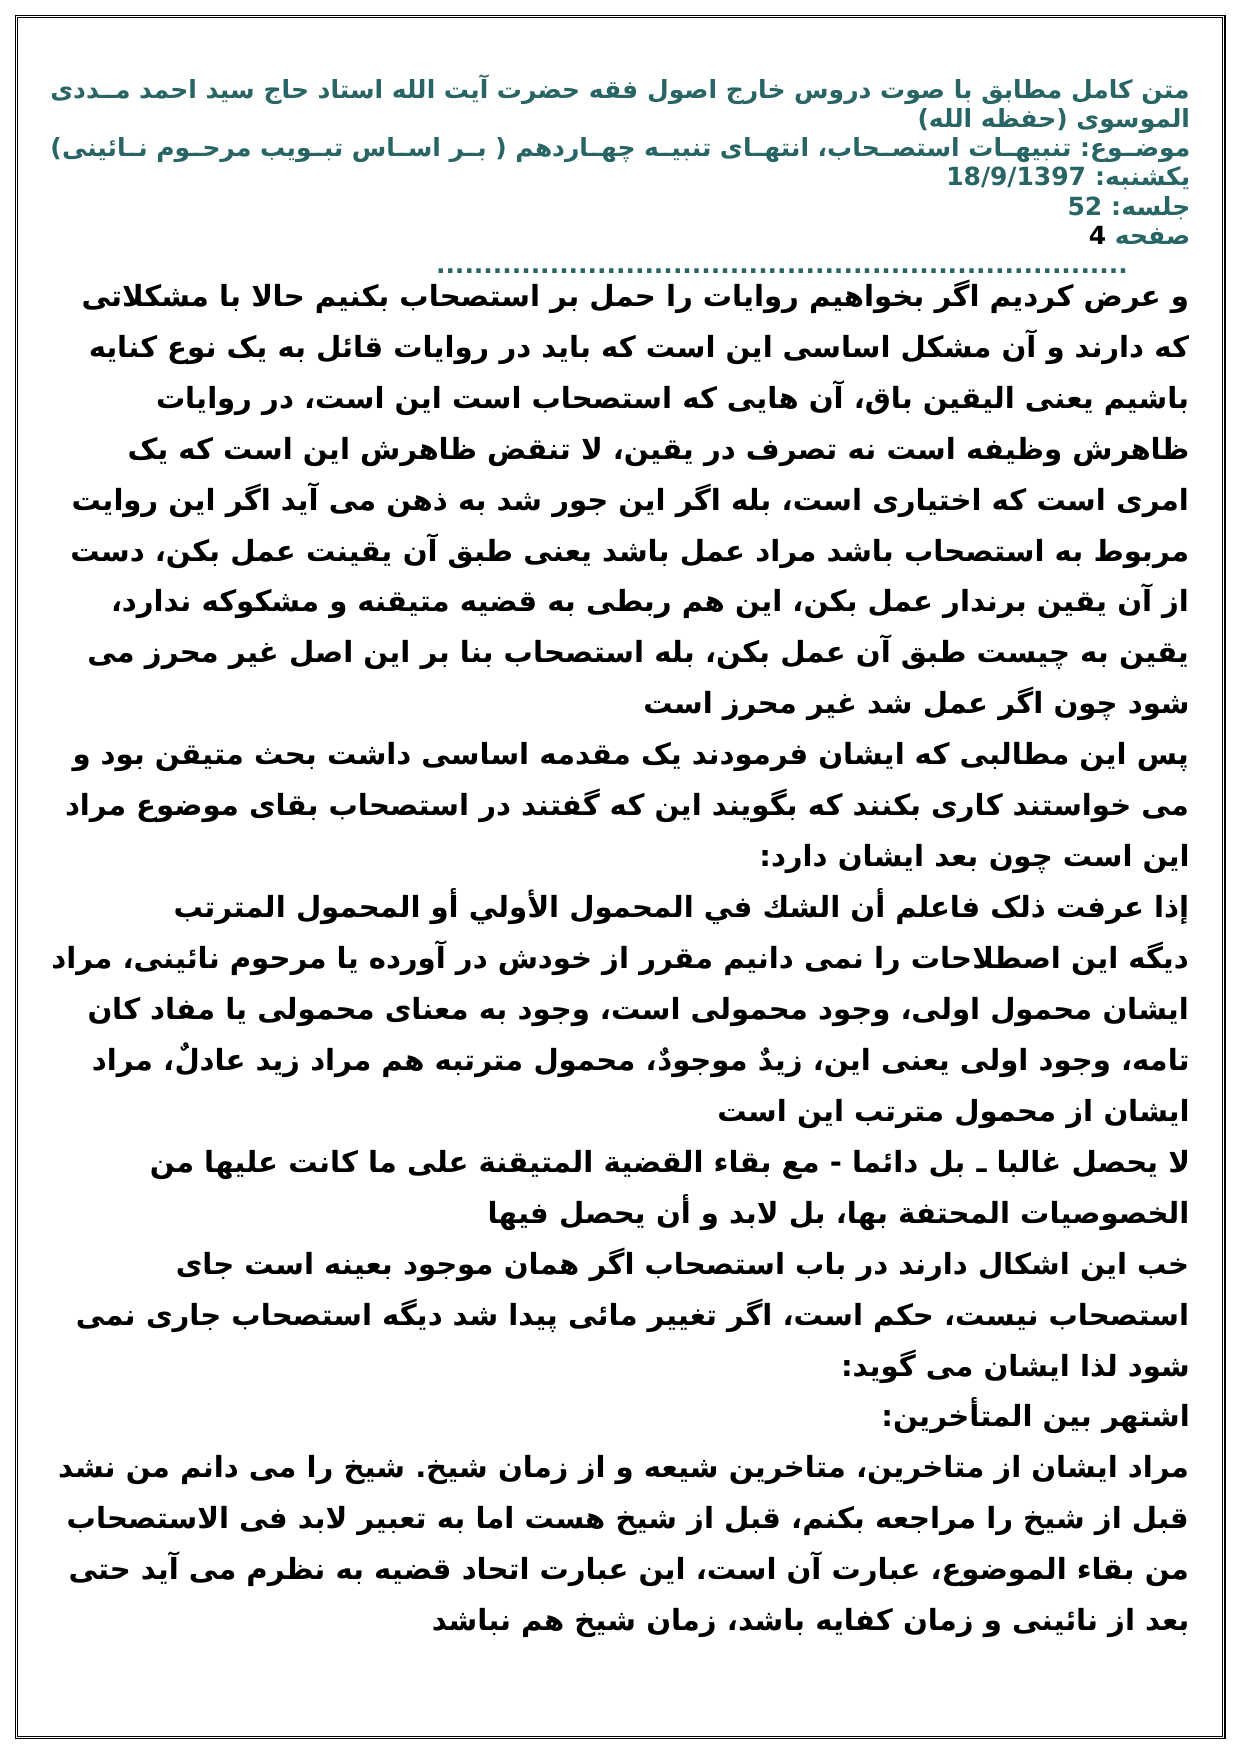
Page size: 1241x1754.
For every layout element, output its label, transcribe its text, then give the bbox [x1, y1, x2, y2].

text و عرض کردیم اگر بخواهیم روایات را حمل بر استصحاب بکنیم حالا با مشکلاتی که دارند و آن مشکل اساسی این است که باید در روایات قائل به یک نوع کنایه باشیم یعنی الیقین باق، آن هایی که استصحاب است این است، در روایات ظاهرش وظیفه است نه تصرف در یقین، لا تنقض ظاهرش این است که یک امری است که اختیاری است، بله اگر این جور شد به ذهن می آید اگر این روایت مربوط به استصحاب باشد مراد عمل باشد یعنی طبق آن یقینت عمل بکن، دست از آن یقین برندار عمل بکن، این هم ربطی به قضیه متیقنه و مشکوکه ندارد، یقین به چیست طبق آن عمل بکن، بله استصحاب بنا بر این اصل غیر محرز می شود چون اگر عمل شد غیر محرز است [50, 279, 1190, 721]
text دیگه این اصطلاحات را نمی دانیم مقرر از خودش در آورده یا مرحوم نائینی، مراد ایشان محمول اولی، وجود محمولی است، وجود به معنای محمولی یا مفاد کان تامه، وجود اولی یعنی این، زیدٌ موجودٌ، محمول مترتبه هم مراد زید عادلٌ، مراد ایشان از محمول مترتب این است [50, 941, 1190, 1128]
text إذا عرفت ذلک فاعلم أن الشك في المحمول الأولي أو المحمول المترتب [50, 890, 1190, 924]
text اشتهر بين المتأخرين: [50, 1400, 1190, 1434]
text خب این اشکال دارند در باب استصحاب اگر همان موجود بعینه است جای استصحاب نیست، حکم است، اگر تغییر مائی پیدا شد دیگه استصحاب جاری نمی شود لذا ایشان می گوید: [50, 1247, 1190, 1383]
text پس این مطالبی که ایشان فرمودند یک مقدمه اساسی داشت بحث متیقن بود و می خواستند کاری بکنند که بگویند این که گفتند در استصحاب بقای موضوع مراد این است چون بعد ایشان دارد: [50, 738, 1190, 873]
text مراد ایشان از متاخرین، متاخرین شیعه و از زمان شیخ. شیخ را می دانم من نشد قبل از شیخ را مراجعه بکنم، قبل از شیخ هست اما به تعبیر لابد فی الاستصحاب من بقاء الموضوع، عبارت آن است، این عبارت اتحاد قضیه به نظرم می آید حتی بعد از نائینی و زمان کفایه باشد، زمان شیخ هم نباشد [50, 1451, 1190, 1637]
text لا يحصل غالبا ـ بل دائما - مع بقاء القضية المتيقنة على ما كانت عليها من الخصوصيات المحتفة بها، بل لابد و أن يحصل فيها [50, 1145, 1190, 1230]
